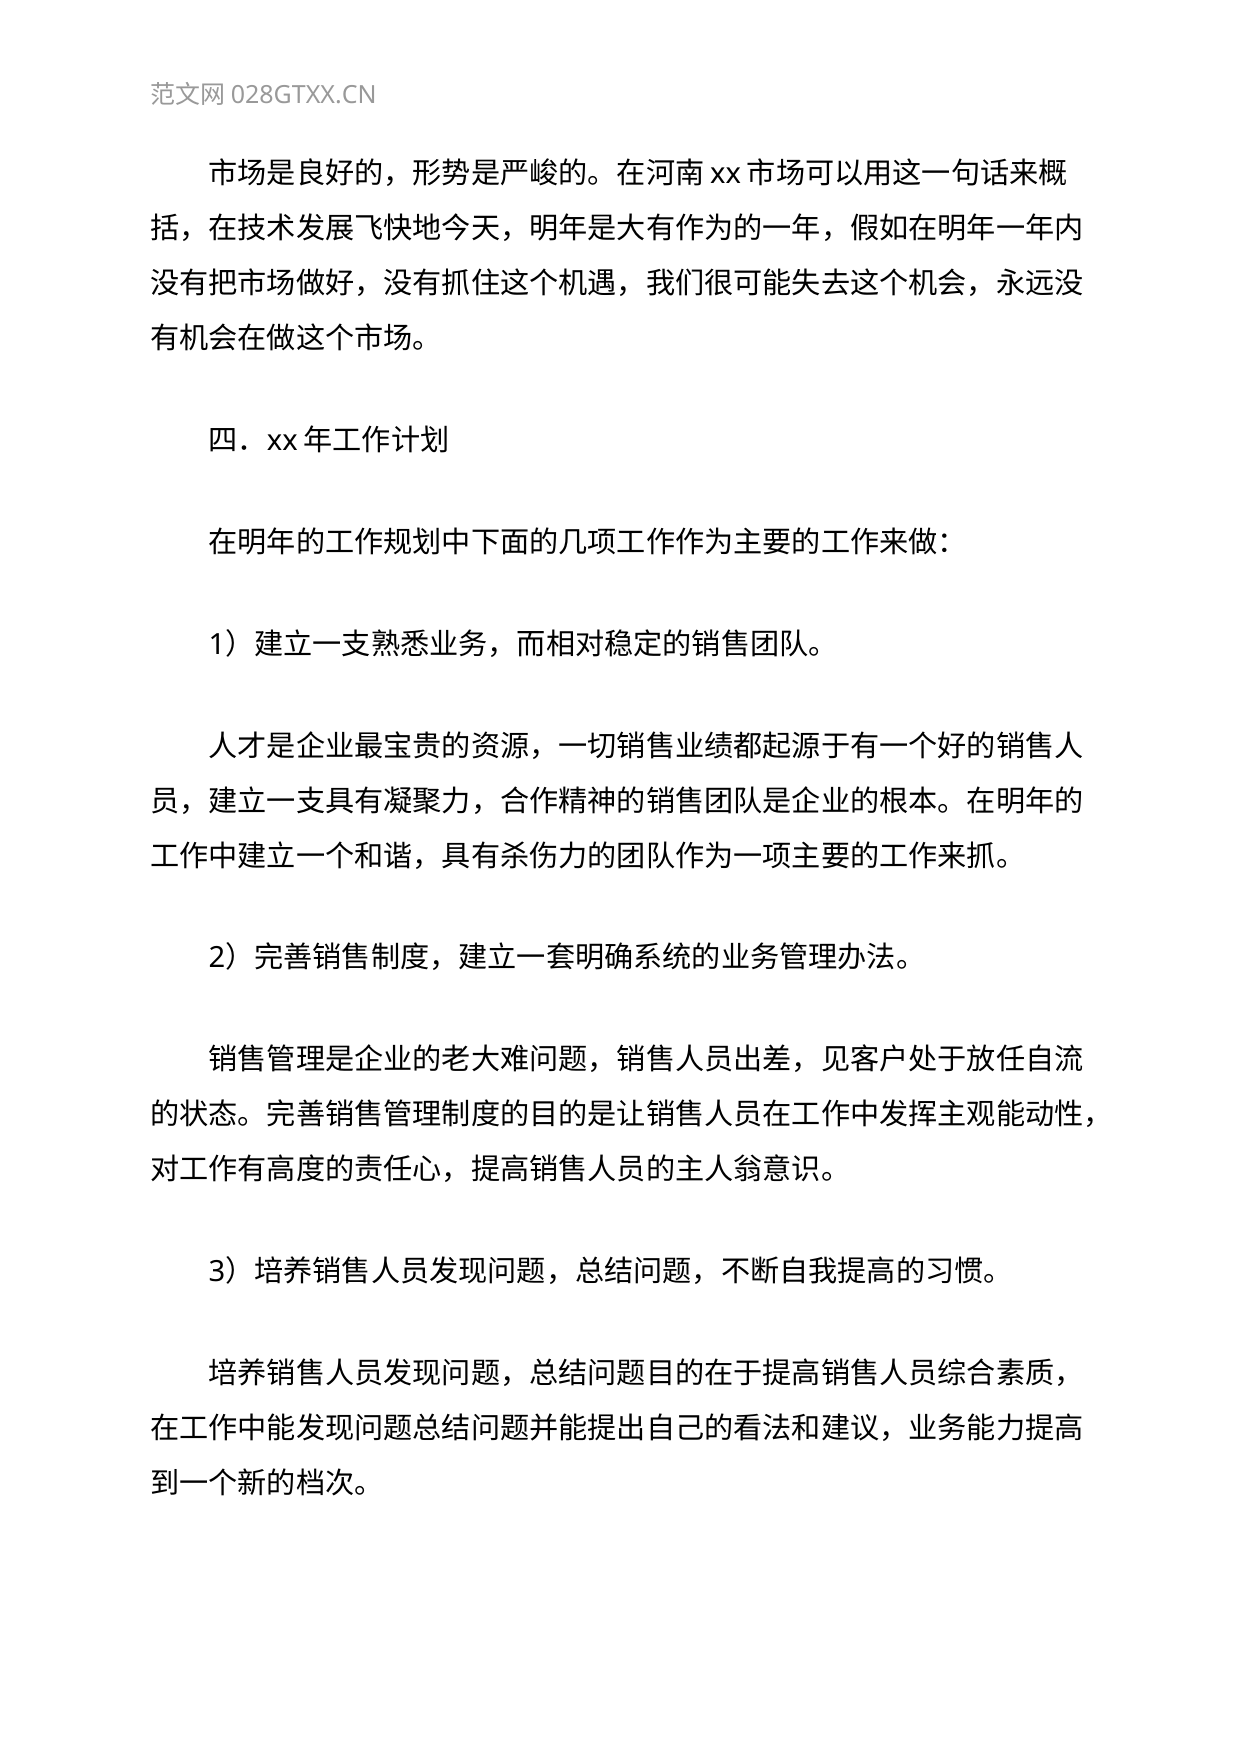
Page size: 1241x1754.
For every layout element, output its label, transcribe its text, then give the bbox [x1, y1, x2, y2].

text 3）培养销售人员发现问题，总结问题，不断自我提高的习惯。 [150, 1247, 1090, 1290]
text 培养销售人员发现问题，总结问题目的在于提高销售人员综合素质，在工作中能发现问题总结问题并能提出自己的看法和建议，业务能力提高到一个新的档次。 [150, 1349, 1090, 1501]
text 销售管理是企业的老大难问题，销售人员出差，见客户处于放任自流的状态。完善销售管理制度的目的是让销售人员在工作中发挥主观能动性，对工作有高度的责任心，提高销售人员的主人翁意识。 [150, 1036, 1090, 1188]
text 市场是良好的，形势是严峻的。在河南xx市场可以用这一句话来概括，在技术发展飞快地今天，明年是大有作为的一年，假如在明年一年内没有把市场做好，没有抓住这个机遇，我们很可能失去这个机会，永远没有机会在做这个市场。 [150, 150, 1090, 357]
text 四．xx年工作计划 [150, 417, 1090, 459]
text 2）完善销售制度，建立一套明确系统的业务管理办法。 [150, 934, 1090, 976]
text 1）建立一支熟悉业务，而相对稳定的销售团队。 [150, 620, 1090, 663]
text 人才是企业最宝贵的资源，一切销售业绩都起源于有一个好的销售人员，建立一支具有凝聚力，合作精神的销售团队是企业的根本。在明年的工作中建立一个和谐，具有杀伤力的团队作为一项主要的工作来抓。 [150, 722, 1090, 874]
text 在明年的工作规划中下面的几项工作作为主要的工作来做： [150, 518, 1090, 561]
